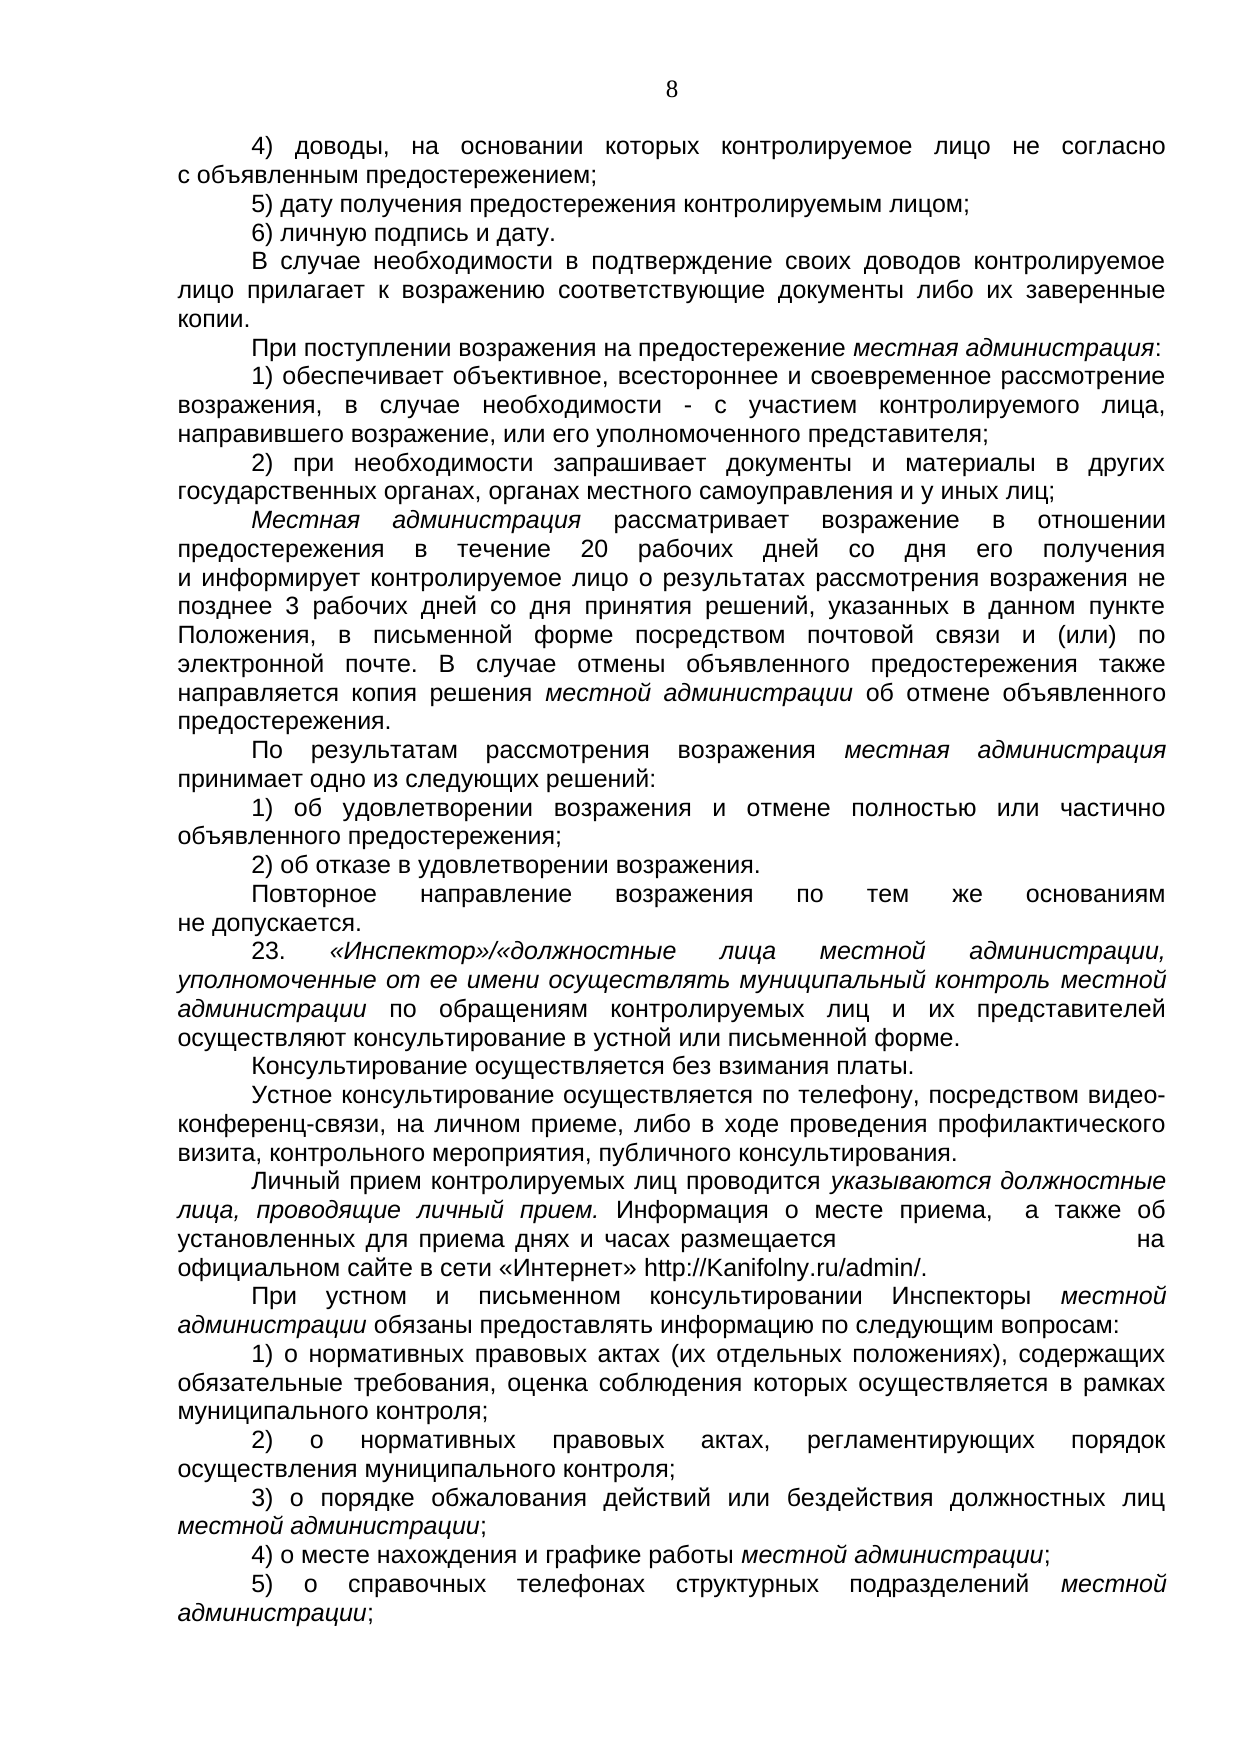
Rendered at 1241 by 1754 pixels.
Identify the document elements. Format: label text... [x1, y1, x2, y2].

text 2) при необходимости запрашивает документы и материалы в других государственных органах, органах местного самоуправления и у иных лиц; [177, 447, 1167, 505]
text При устном и письменном консультировании Инспекторы местной администрации обязаны предоставлять информацию по следующим вопросам: [177, 1281, 1167, 1339]
text 5) дату получения предостережения контролируемым лицом; [177, 189, 1167, 217]
text 1) обеспечивает объективное, всестороннее и своевременное рассмотрение возражения, в случае необходимости - с участием контролируемого лица, направившего возражение, или его уполномоченного представителя; [177, 361, 1167, 447]
text 2) об отказе в удовлетворении возражения. [177, 850, 1167, 879]
text Личный прием контролируемых лиц проводится указываются должностные лица, проводящие личный прием. Информация о месте приема, а также об установленных для приема днях и часах размещается на официальном сайте в сети «Интернет» http://Kanifolny.ru/admin/. [177, 1166, 1167, 1281]
text Местная администрация рассматривает возражение в отношении предостережения в течение 20 рабочих дней со дня его получения и информирует контролируемое лицо о результатах рассмотрения возражения не позднее 3 рабочих дней со дня принятия решений, указанных в данном пункте Положения, в письменной форме посредством почтовой связи и (или) по электронной почте. В случае отмены объявленного предостережения также направляется копия решения местной администрации об отмене объявленного предостережения. [177, 505, 1167, 735]
text 4) о месте нахождения и графике работы местной администрации; [177, 1540, 1167, 1569]
text По результатам рассмотрения возражения местная администрация принимает одно из следующих решений: [177, 735, 1167, 792]
text 1) об удовлетворении возражения и отмене полностью или частично объявленного предостережения; [177, 792, 1167, 850]
text 1) о нормативных правовых актах (их отдельных положениях), содержащих обязательные требования, оценка соблюдения которых осуществляется в рамках муниципального контроля; [177, 1339, 1167, 1425]
text 4) доводы, на основании которых контролируемое лицо не согласно с объявленным предостережением; [177, 131, 1167, 189]
text 3) о порядке обжалования действий или бездействия должностных лиц местной администрации; [177, 1482, 1167, 1540]
text Консультирование осуществляется без взимания платы. [177, 1051, 1167, 1080]
text Устное консультирование осуществляется по телефону, посредством видео-конференц-связи, на личном приеме, либо в ходе проведения профилактического визита, контрольного мероприятия, публичного консультирования. [177, 1080, 1167, 1166]
text 2) о нормативных правовых актах, регламентирующих порядок осуществления муниципального контроля; [177, 1425, 1167, 1482]
text При поступлении возражения на предостережение местная администрация: [177, 332, 1167, 361]
text Повторное направление возражения по тем же основаниям не допускается. [177, 879, 1167, 936]
text 5) о справочных телефонах структурных подразделений местной администрации; [177, 1569, 1167, 1626]
text 6) личную подпись и дату. [177, 217, 1167, 246]
text В случае необходимости в подтверждение своих доводов контролируемое лицо прилагает к возражению соответствующие документы либо их заверенные копии. [177, 246, 1167, 332]
text 23. «Инспектор»/«должностные лица местной администрации, уполномоченные от ее имени осуществлять муниципальный контроль местной администрации по обращениям контролируемых лиц и их представителей осуществляют консультирование в устной или письменной форме. [177, 936, 1167, 1051]
